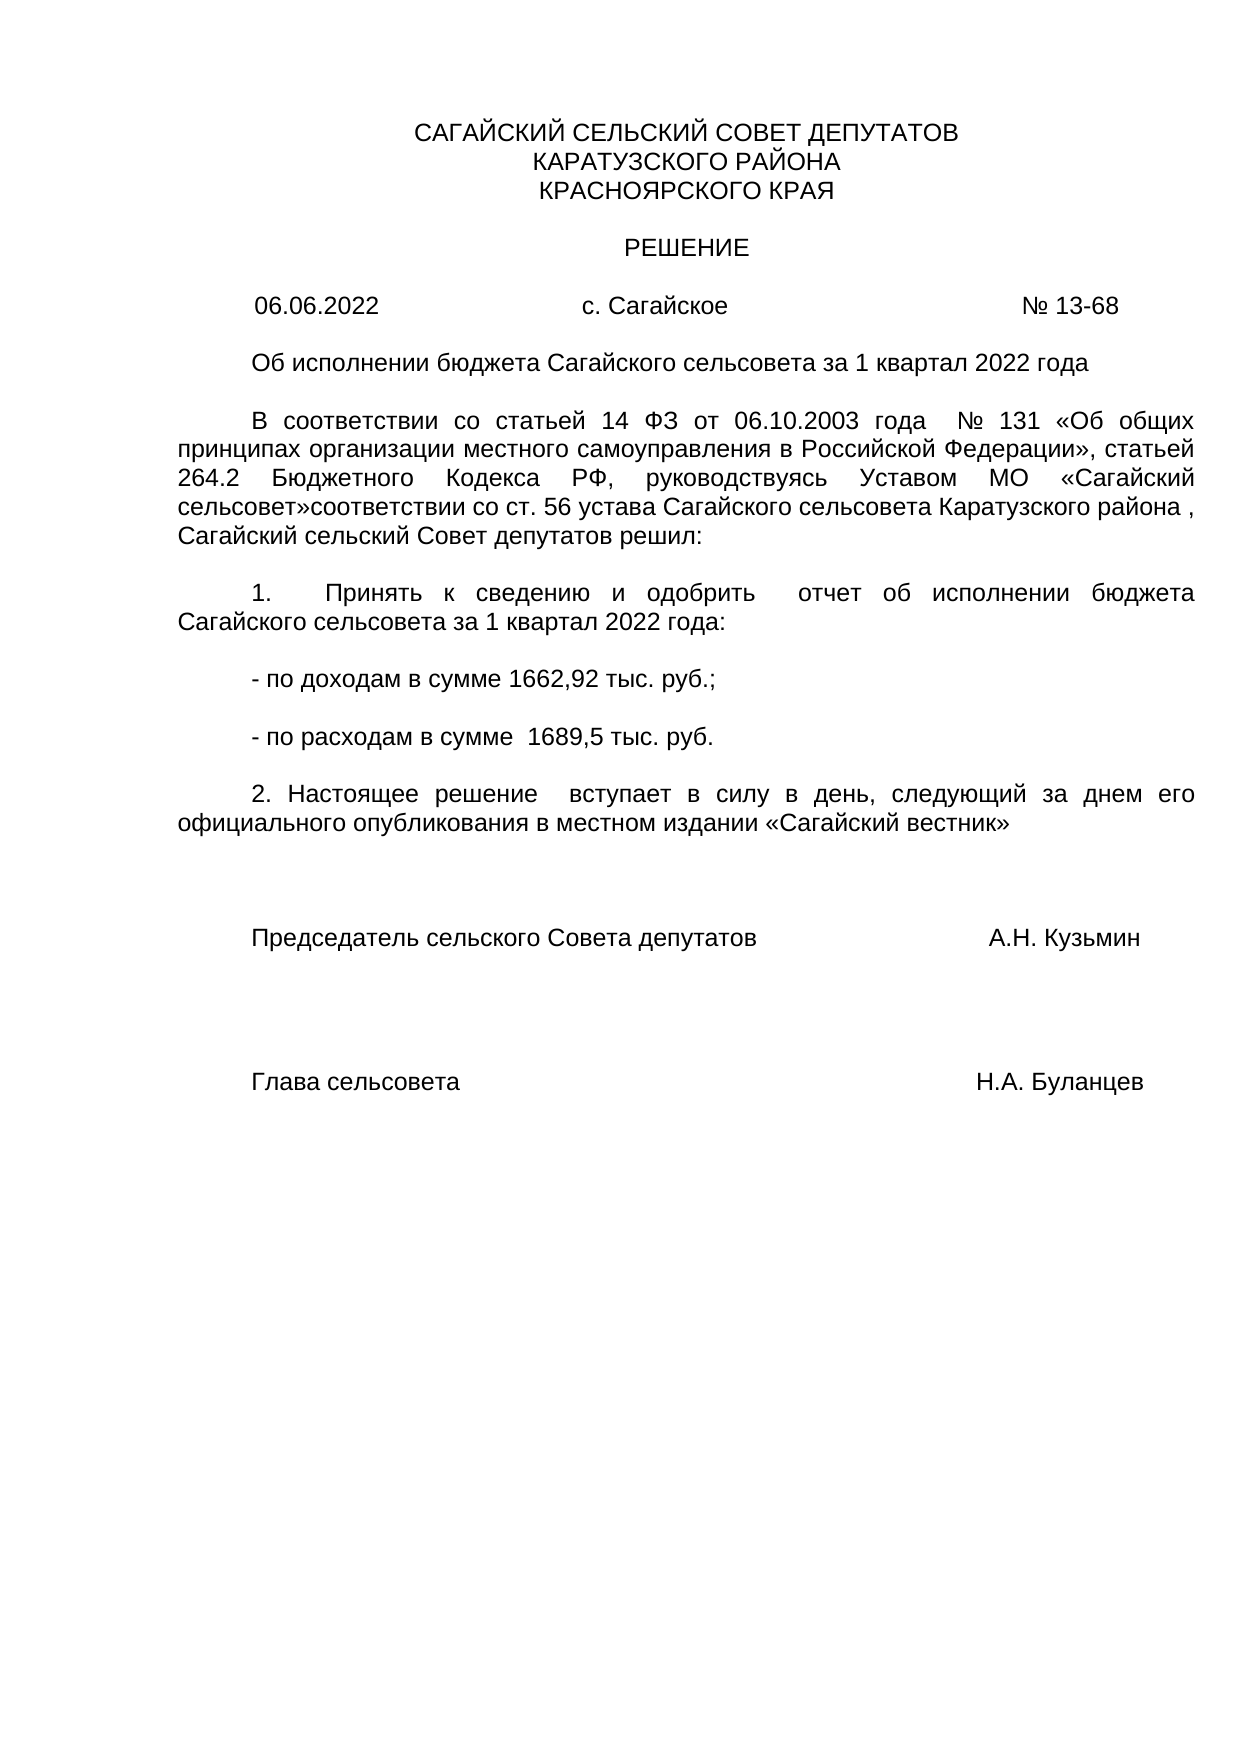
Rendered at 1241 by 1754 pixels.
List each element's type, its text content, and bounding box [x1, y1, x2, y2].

text Председатель сельского Совета депутатов А.Н. Кузьмин [177, 923, 1196, 952]
text КРАСНОЯРСКОГО КРАЯ [177, 176, 1196, 204]
text Глава сельсовета Н.А. Буланцев [177, 1067, 1196, 1096]
text КАРАТУЗСКОГО РАЙОНА [177, 147, 1196, 176]
text 2. Настоящее решение вступает в силу в день, следующий за днем его официального опубликования в местном издании «Сагайский вестник» [177, 779, 1196, 837]
text В соответствии со статьей 14 ФЗ от 06.10.2003 года № 131 «Об общих принципах организации местного самоуправления в Российской Федерации», статьей 264.2 Бюджетного Кодекса РФ, руководствуясь Уставом МО «Сагайский сельсовет»соответствии со ст. 56 устава Сагайского сельсовета Каратузского района , Сагайский сельский Совет депутатов решил: [177, 406, 1196, 549]
list Принять к сведению и одобрить отчет об исполнении бюджета Сагайского сельсовета за 1 квартал 2022 года: [177, 578, 1196, 636]
text 06.06.2022 с. Сагайское № 13-68 [177, 291, 1196, 319]
text Об исполнении бюджета Сагайского сельсовета за 1 квартал 2022 года [177, 348, 1196, 377]
text РЕШЕНИЕ [177, 233, 1196, 262]
text - по расходам в сумме 1689,5 тыс. руб. [177, 722, 1196, 751]
text - по доходам в сумме 1662,92 тыс. руб.; [177, 664, 1196, 693]
text САГАЙСКИЙ СЕЛЬСКИЙ СОВЕТ ДЕПУТАТОВ [177, 118, 1196, 147]
